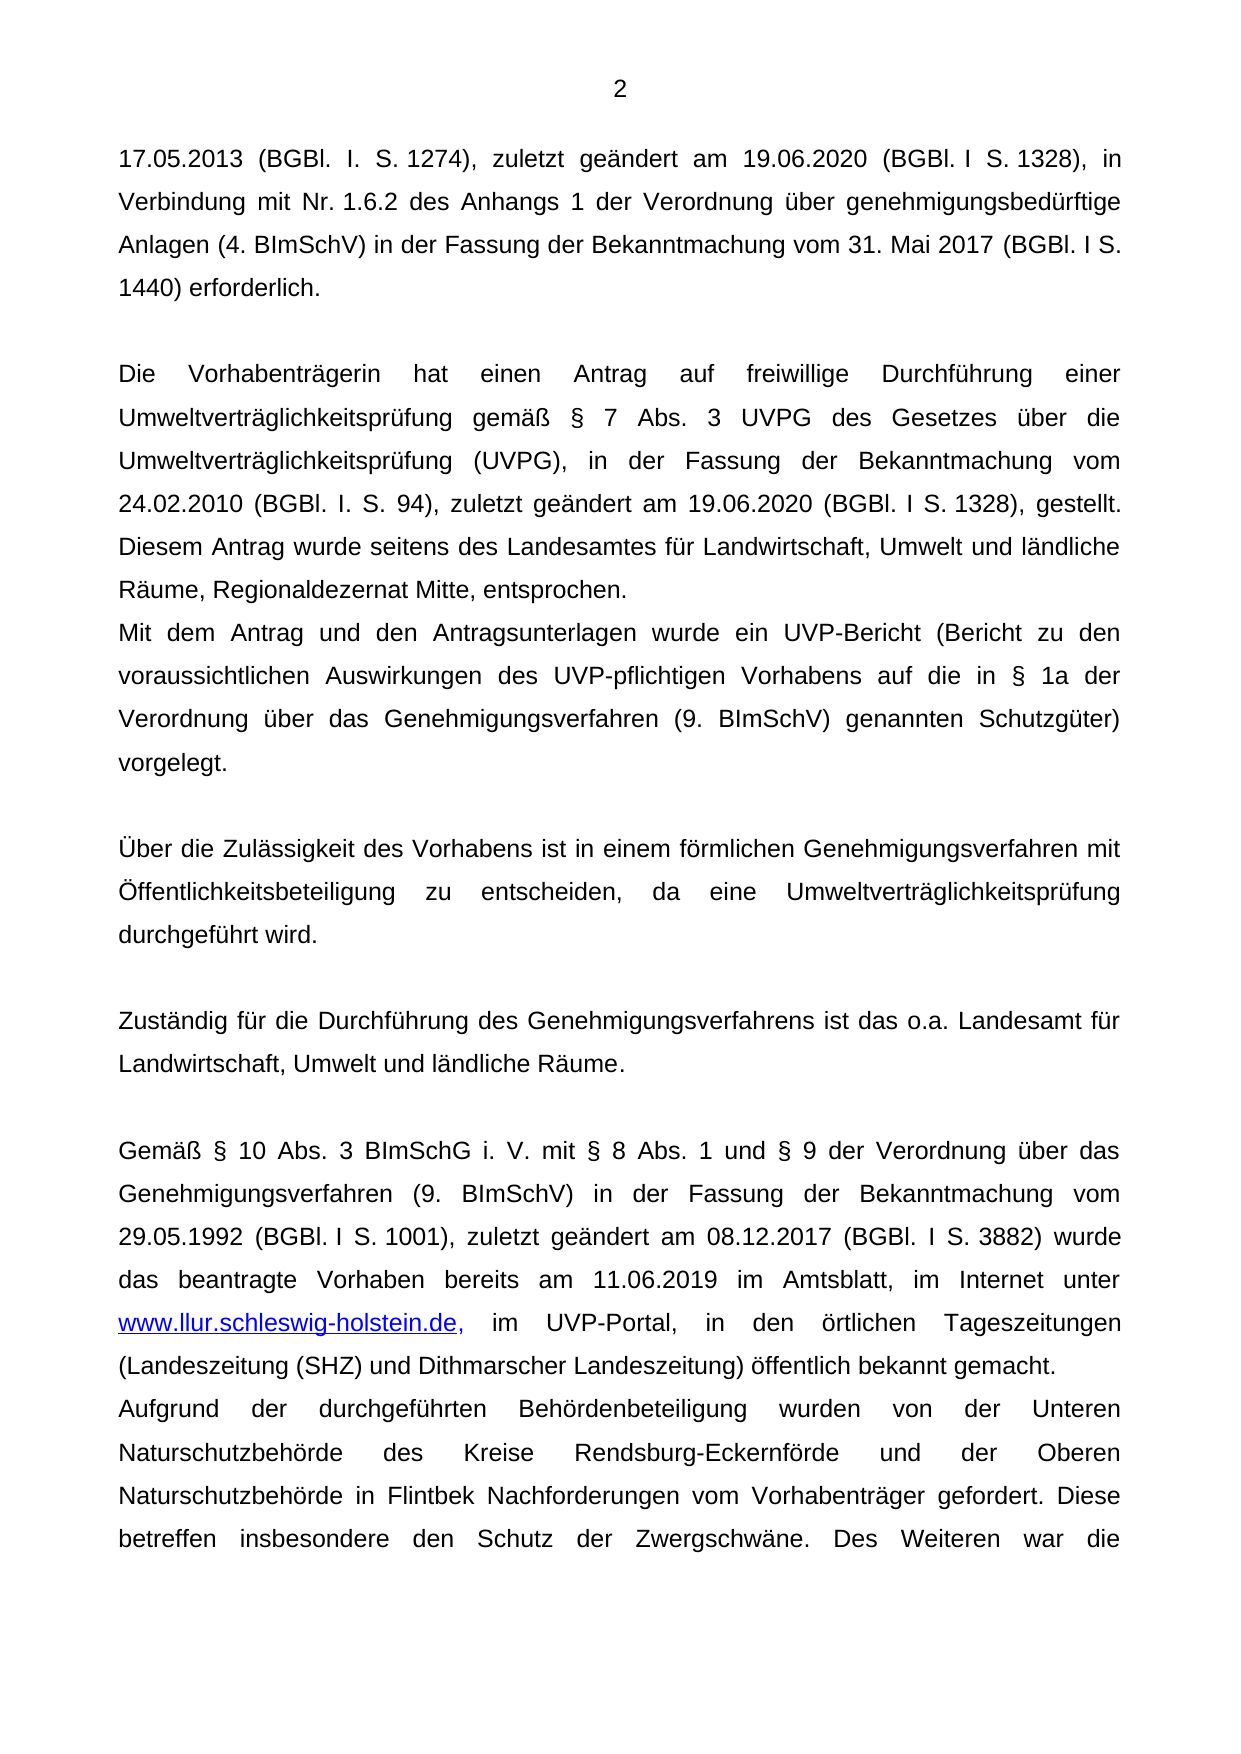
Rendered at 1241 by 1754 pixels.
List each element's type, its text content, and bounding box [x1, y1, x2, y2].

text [118, 144, 1122, 302]
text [118, 1394, 1122, 1553]
text Zuständig für die Durchführung des Genehmigungsverfahrens ist das o.a. Landesamt für Landwirtschaft, Umwelt und ländliche Räume. [118, 1006, 1122, 1078]
text Die Vorhabenträgerin hat einen Antrag auf freiwillige Durchführung einer Umweltverträglichkeitsprüfung gemäß § 7 Abs. 3 UVPG des Gesetzes über die Umweltverträglichkeitsprüfung (UVPG), in der Fassung der Bekanntmachung vom 24.02.2010 (BGBl. I. S. 94), zuletzt geändert am 19.06.2020 (BGBl. I S. 1328), gestellt. Diesem Antrag wurde seitens des Landesamtes für Landwirtschaft, Umwelt und ländliche Räume, Regionaldezernat Mitte, entsprochen. [118, 359, 1122, 604]
text Mit dem Antrag und den Antragsunterlagen wurde ein UVP-Bericht (Bericht zu den voraussichtlichen Auswirkungen des UVP-pflichtigen Vorhabens auf die in § 1a der Verordnung über das Genehmigungsverfahren (9. BImSchV) genannten Schutzgüter) vorgelegt. [118, 618, 1122, 776]
text Gemäß § 10 Abs. 3 BImSchG i. V. mit § 8 Abs. 1 und § 9 der Verordnung über das Genehmigungsverfahren (9. BImSchV) in der Fassung der Bekanntmachung vom 29.05.1992 (BGBl. I S. 1001), zuletzt geändert am 08.12.2017 (BGBl. I S. 3882) wurde das beantragte Vorhaben bereits am 11.06.2019 im Amtsblatt, im Internet unter www.llur.schleswig-holstein.de, im UVP-Portal, in den örtlichen Tageszeitungen (Landeszeitung (SHZ) und Dithmarscher Landeszeitung) öffentlich bekannt gemacht. [118, 1136, 1122, 1380]
text Über die Zulässigkeit des Vorhabens ist in einem förmlichen Genehmigungsverfahren mit Öffentlichkeitsbeteiligung zu entscheiden, da eine Umweltverträglichkeitsprüfung durchgeführt wird. [118, 834, 1122, 949]
